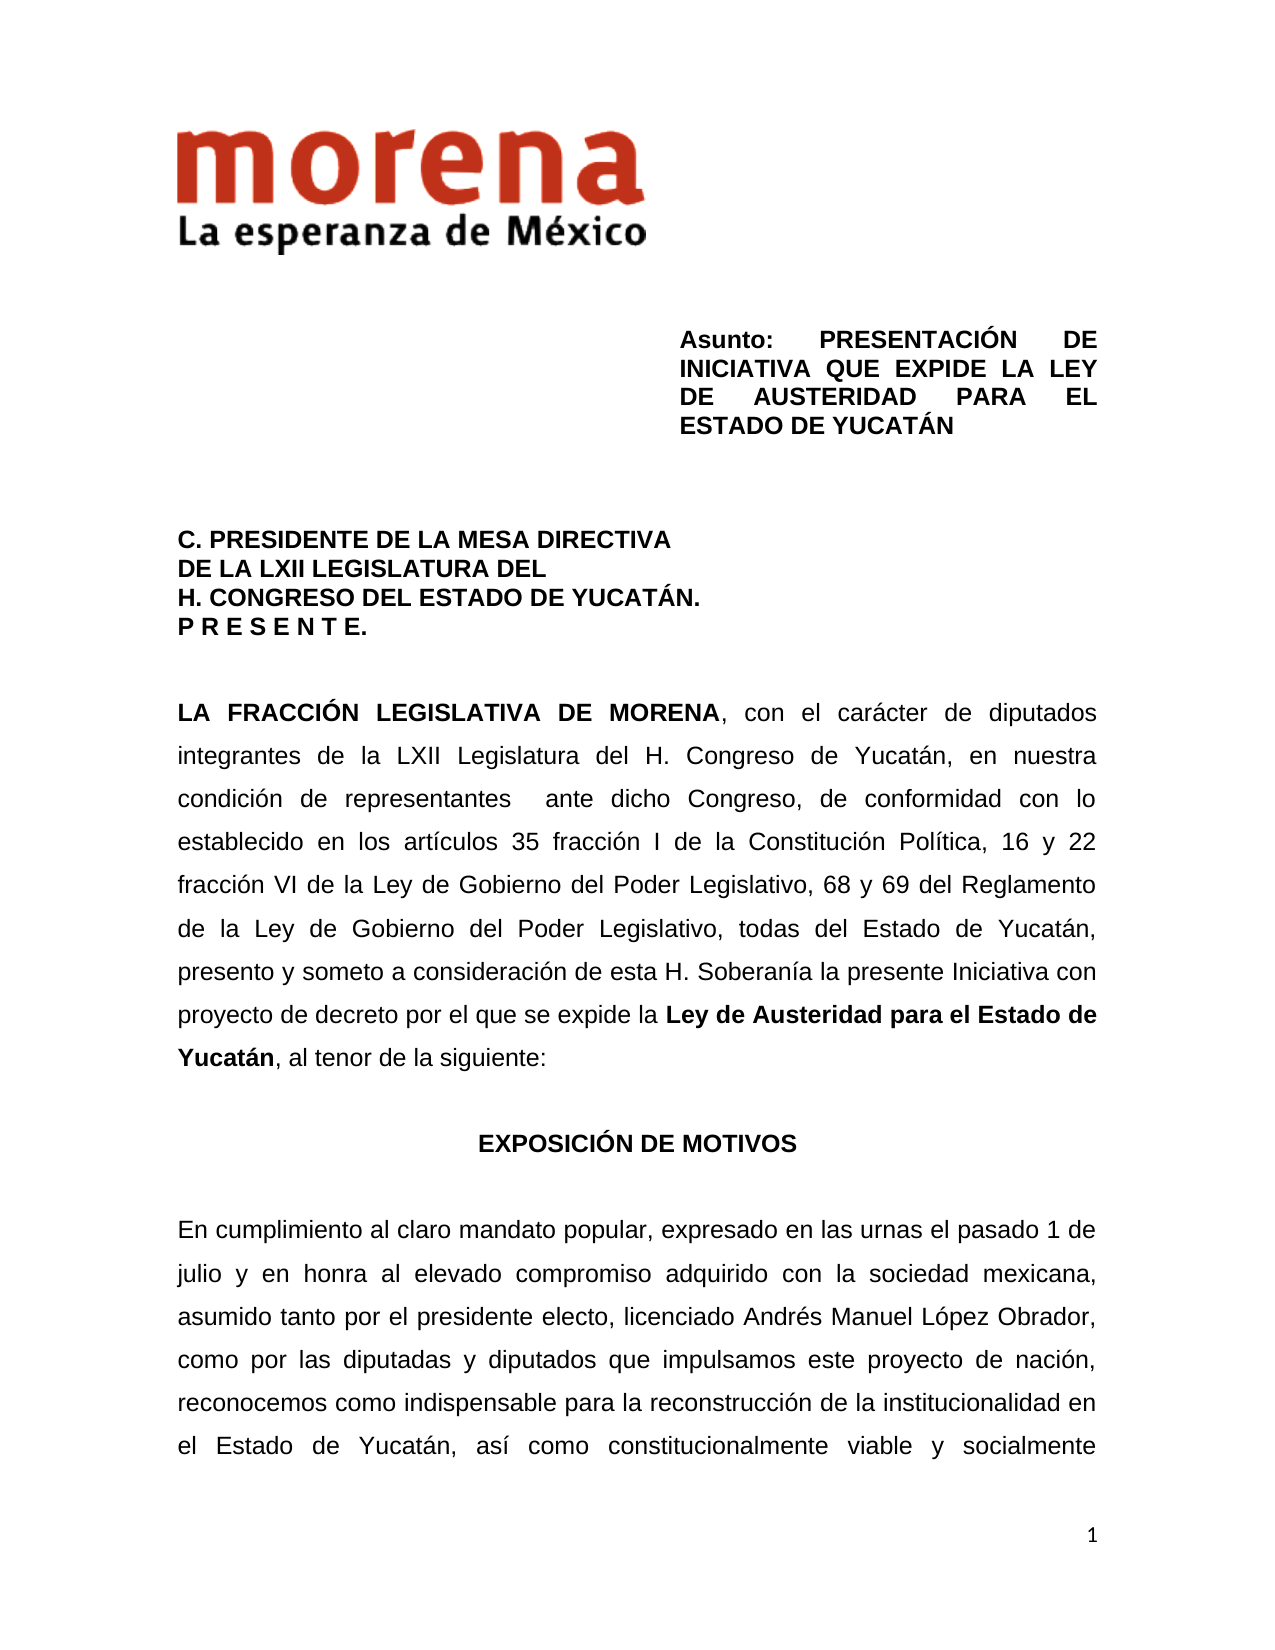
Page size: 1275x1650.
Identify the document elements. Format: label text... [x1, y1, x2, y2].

text Asunto: PRESENTACIÓN DE INICIATIVA QUE EXPIDE LA Ley de Austeridad para el Estado de Yucatán [679, 325, 1098, 440]
picture [177, 129, 646, 255]
text C. PRESIDENTE DE LA MESA DIRECTIVA [177, 525, 1098, 554]
text DE LA LXII LEGISLATURA DEL [177, 554, 1098, 583]
text EXPOSICIÓN DE MOTIVOS [177, 1129, 1098, 1158]
text P R E S E N T E. [177, 612, 1098, 640]
text H. CONGRESO DEL ESTADO DE YUCATÁN. [177, 583, 1098, 612]
text LA FRACCIÓN LEGISLATIVA DE MORENA, con el carácter de diputados integrantes de la LXII Legislatura del H. Congreso de Yucatán, en nuestra condición de representantes ante dicho Congreso, de conformidad con lo establecido en los artículos 35 fracción I de la Constitución Política, 16 y 22 fracción VI de la Ley de Gobierno del Poder Legislativo, 68 y 69 del Reglamento de la Ley de Gobierno del Poder Legislativo, todas del Estado de Yucatán, presento y someto a consideración de esta H. Soberanía la presente Iniciativa con proyecto de decreto por el que se expide la Ley de Austeridad para el Estado de Yucatán, al tenor de la siguiente: [177, 698, 1098, 1072]
